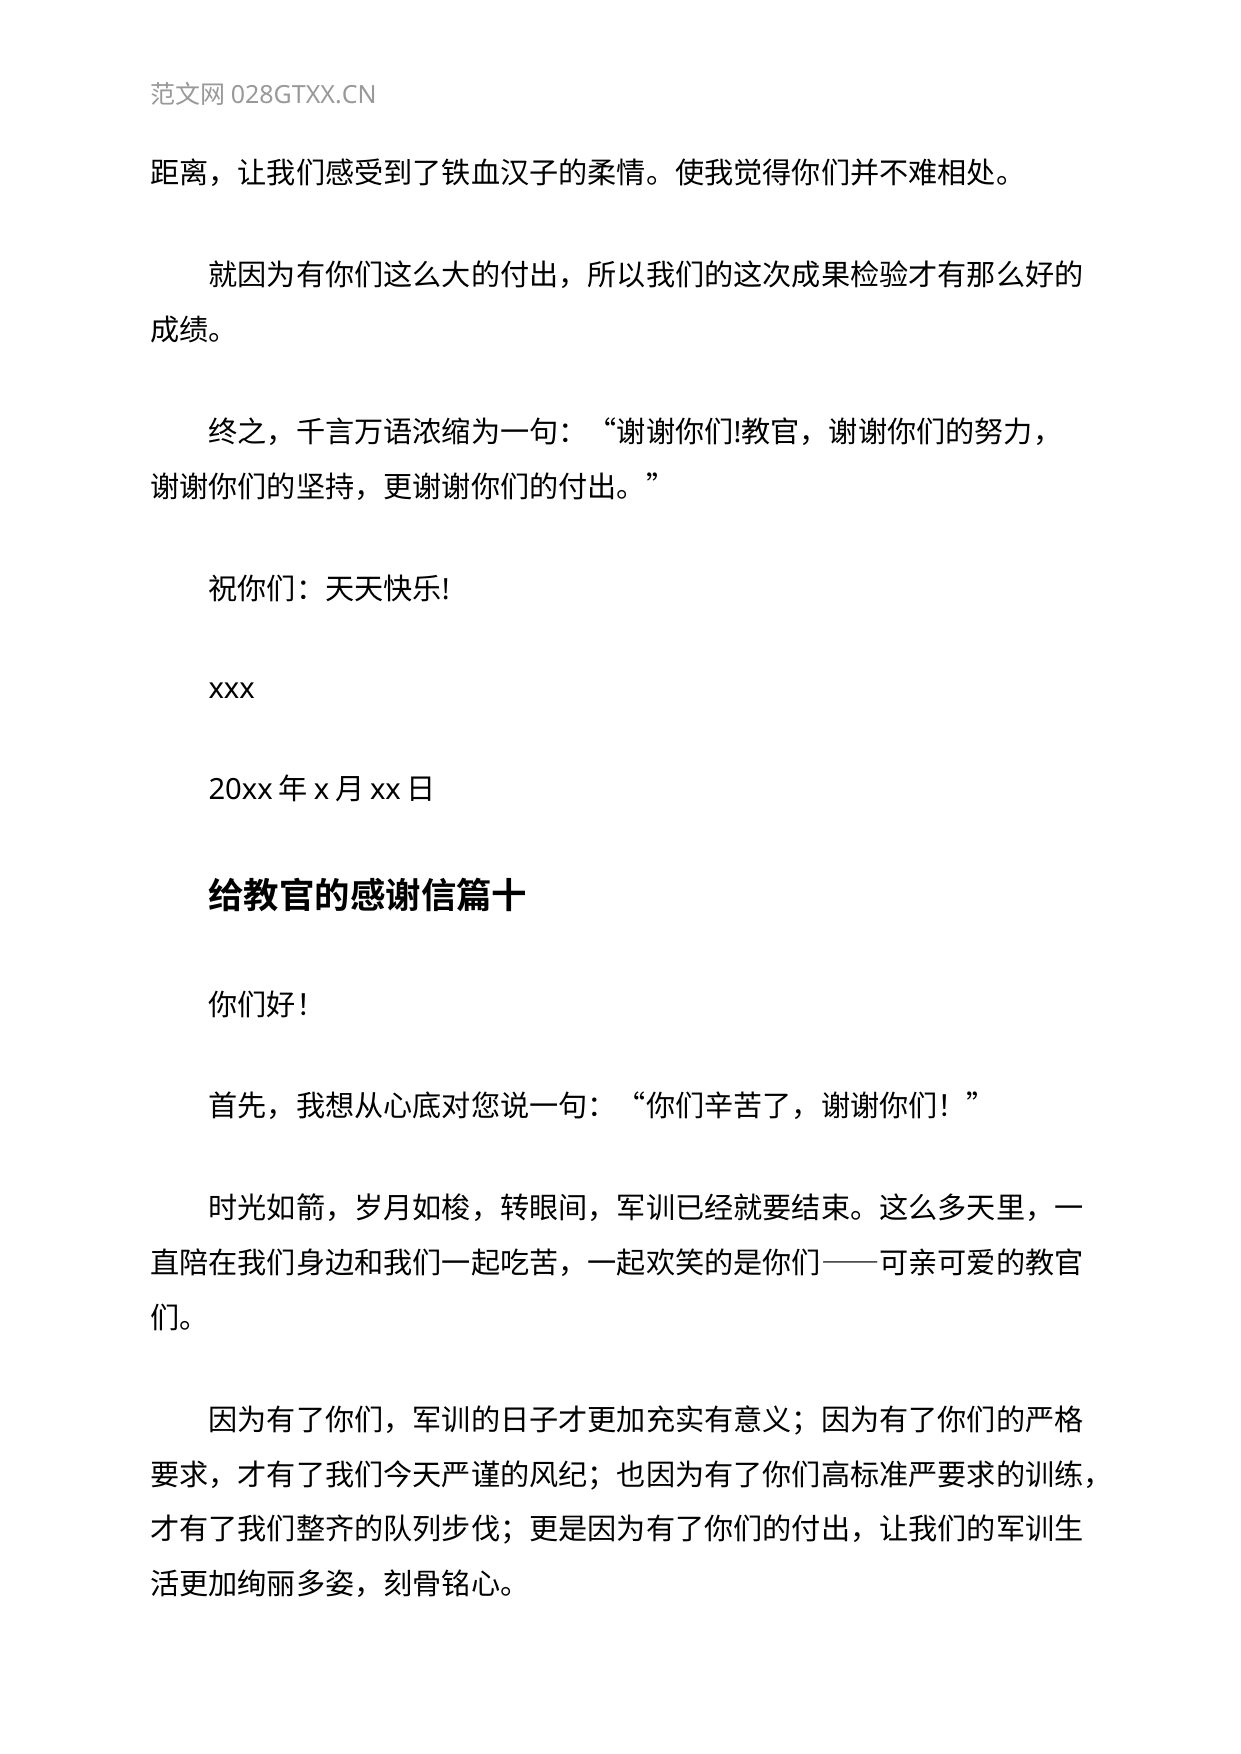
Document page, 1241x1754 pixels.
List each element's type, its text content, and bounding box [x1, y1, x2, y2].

text 祝你们：天天快乐! [150, 565, 1090, 608]
text 首先，我想从心底对您说一句：“你们辛苦了，谢谢你们！” [150, 1083, 1090, 1125]
text xxx [150, 667, 1090, 707]
text 因为有了你们，军训的日子才更加充实有意义；因为有了你们的严格要求，才有了我们今天严谨的风纪；也因为有了你们高标准严要求的训练，才有了我们整齐的队列步伐；更是因为有了你们的付出，让我们的军训生活更加绚丽多姿，刻骨铭心。 [150, 1396, 1090, 1603]
text 给教官的感谢信篇十 [150, 868, 1090, 919]
text 终之，千言万语浓缩为一句：“谢谢你们!教官，谢谢你们的努力，谢谢你们的坚持，更谢谢你们的付出。” [150, 408, 1090, 506]
text 就因为有你们这么大的付出，所以我们的这次成果检验才有那么好的成绩。 [150, 252, 1090, 349]
text 时光如箭，岁月如梭，转眼间，军训已经就要结束。这么多天里，一直陪在我们身边和我们一起吃苦，一起欢笑的是你们——可亲可爱的教官们。 [150, 1184, 1090, 1337]
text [150, 150, 1090, 192]
text 20xx年x月xx日 [150, 766, 1090, 808]
text 你们好！ [150, 981, 1090, 1023]
